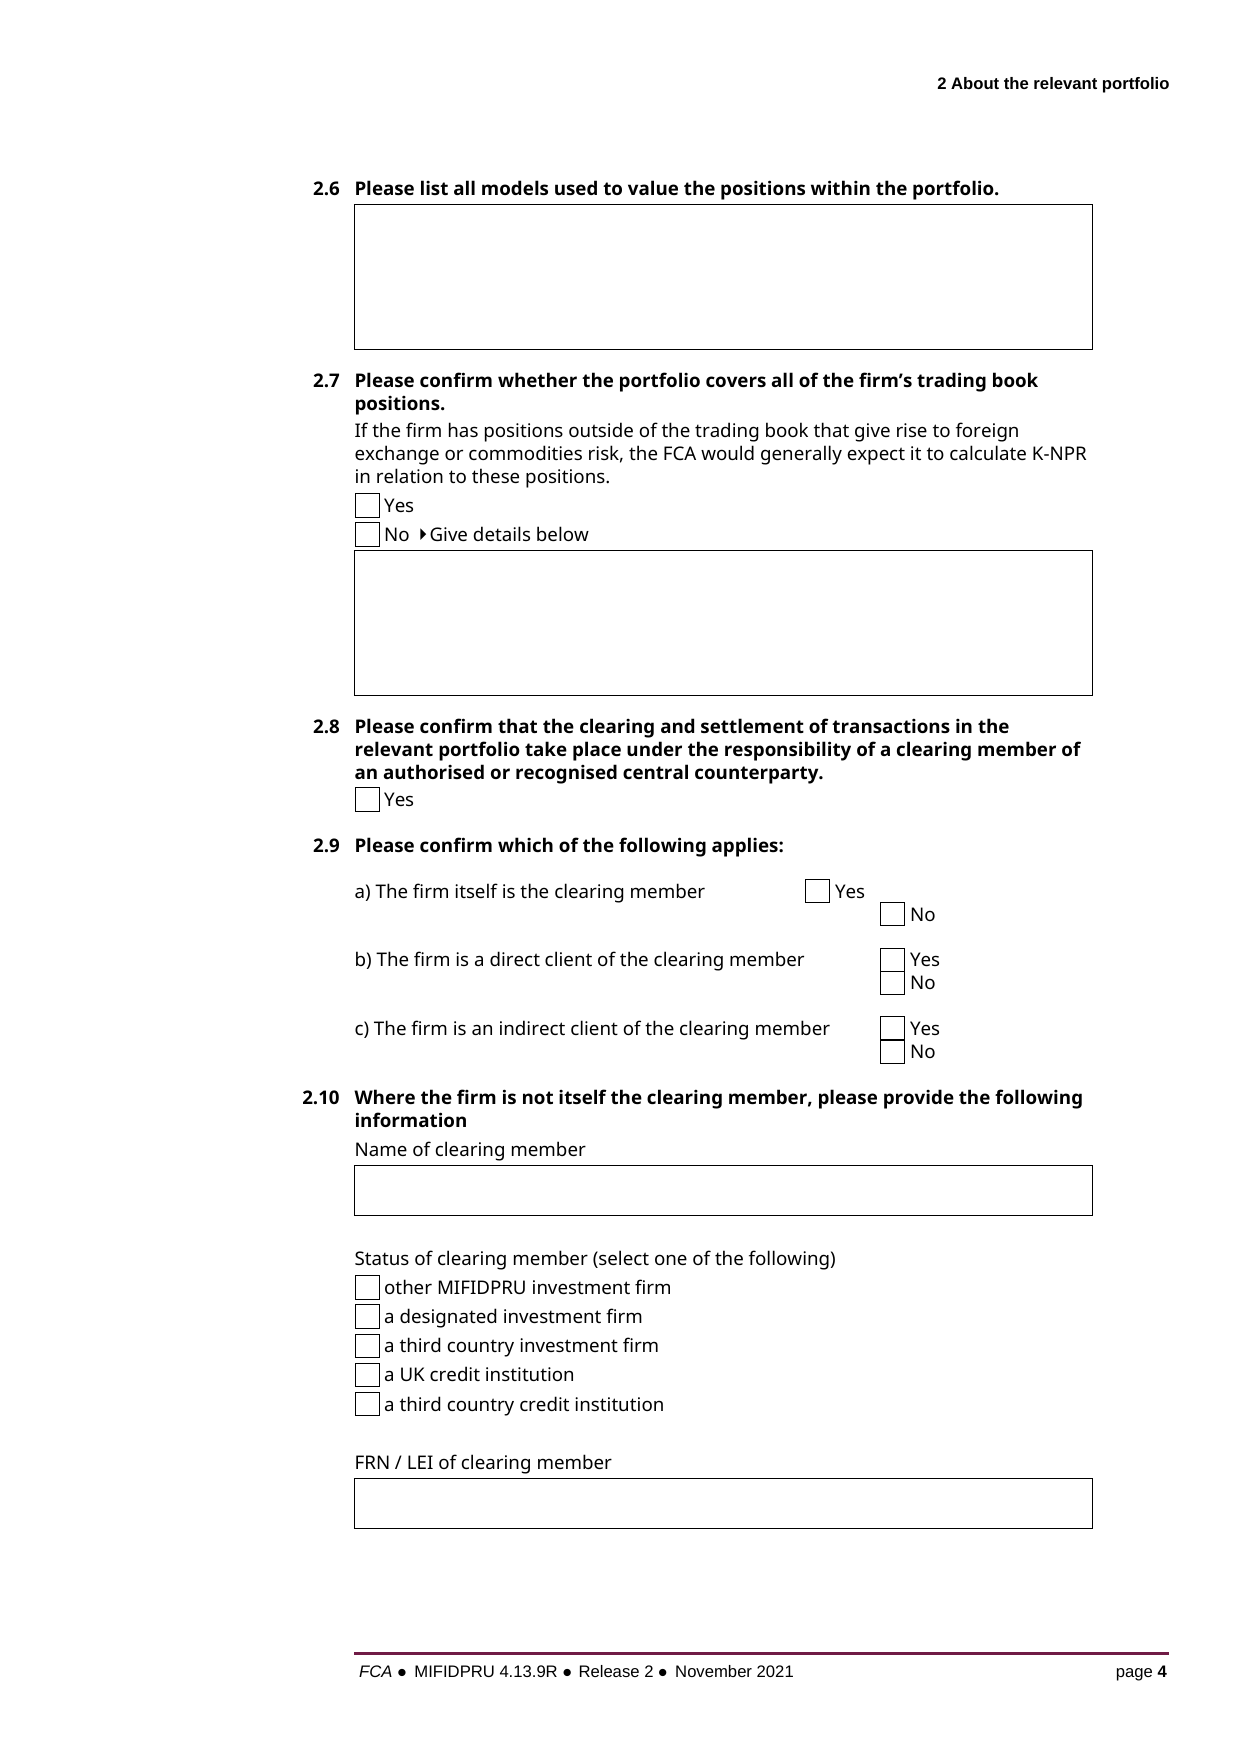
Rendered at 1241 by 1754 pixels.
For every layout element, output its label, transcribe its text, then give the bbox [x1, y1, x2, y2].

text Yes [380, 494, 1093, 517]
text a UK credit institution [380, 1363, 1093, 1386]
table_header [355, 1166, 1092, 1214]
text b) The firm is a direct client of the clearing member Yes No [905, 948, 1093, 994]
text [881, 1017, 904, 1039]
text c) The firm is an indirect client of the clearing member Yes No [905, 1017, 1093, 1063]
text 2.9 Please confirm which of the following applies: [295, 834, 1093, 857]
table_header [355, 205, 1092, 349]
text c) The firm is an indirect client of the clearing member Yes No [295, 1017, 880, 1063]
text Name of clearing member [354, 1138, 1093, 1161]
text a) The firm itself is the clearing member Yes No [295, 880, 1093, 926]
text Yes [356, 494, 379, 517]
text a third country credit institution [380, 1393, 1093, 1416]
table_header [355, 551, 1092, 695]
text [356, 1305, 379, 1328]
text b) The firm is a direct client of the clearing member Yes No [295, 948, 880, 994]
text other MIFIDPRU investment firm [380, 1276, 1093, 1299]
text No Give details below [380, 523, 1093, 546]
text a third country investment firm [380, 1334, 1093, 1357]
text 2.7 Please confirm whether the portfolio covers all of the firm’s trading book positions. [295, 369, 1093, 415]
text 2.10 Where the firm is not itself the clearing member, please provide the following information [295, 1086, 1093, 1132]
text Yes [356, 788, 379, 811]
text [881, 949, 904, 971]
text If the firm has positions outside of the trading book that give rise to foreign exchange or commodities risk, the FCA would generally expect it to calculate K-NPR in relation to these positions. [354, 419, 1093, 488]
text 2.6 Please list all models used to value the positions within the portfolio. [295, 177, 1093, 200]
text 2.8 Please confirm that the clearing and settlement of transactions in the relevant portfolio take place under the responsibility of a clearing member of an authorised or recognised central counterparty. [295, 715, 1093, 784]
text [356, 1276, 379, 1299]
text Status of clearing member (select one of the following) [354, 1247, 1093, 1270]
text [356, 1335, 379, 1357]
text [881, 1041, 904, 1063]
text FRN / LEI of clearing member [354, 1451, 1093, 1474]
table_header [355, 1479, 1092, 1528]
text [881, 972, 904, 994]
text Yes [380, 788, 1093, 811]
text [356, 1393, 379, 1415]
text a designated investment firm [380, 1305, 1093, 1328]
